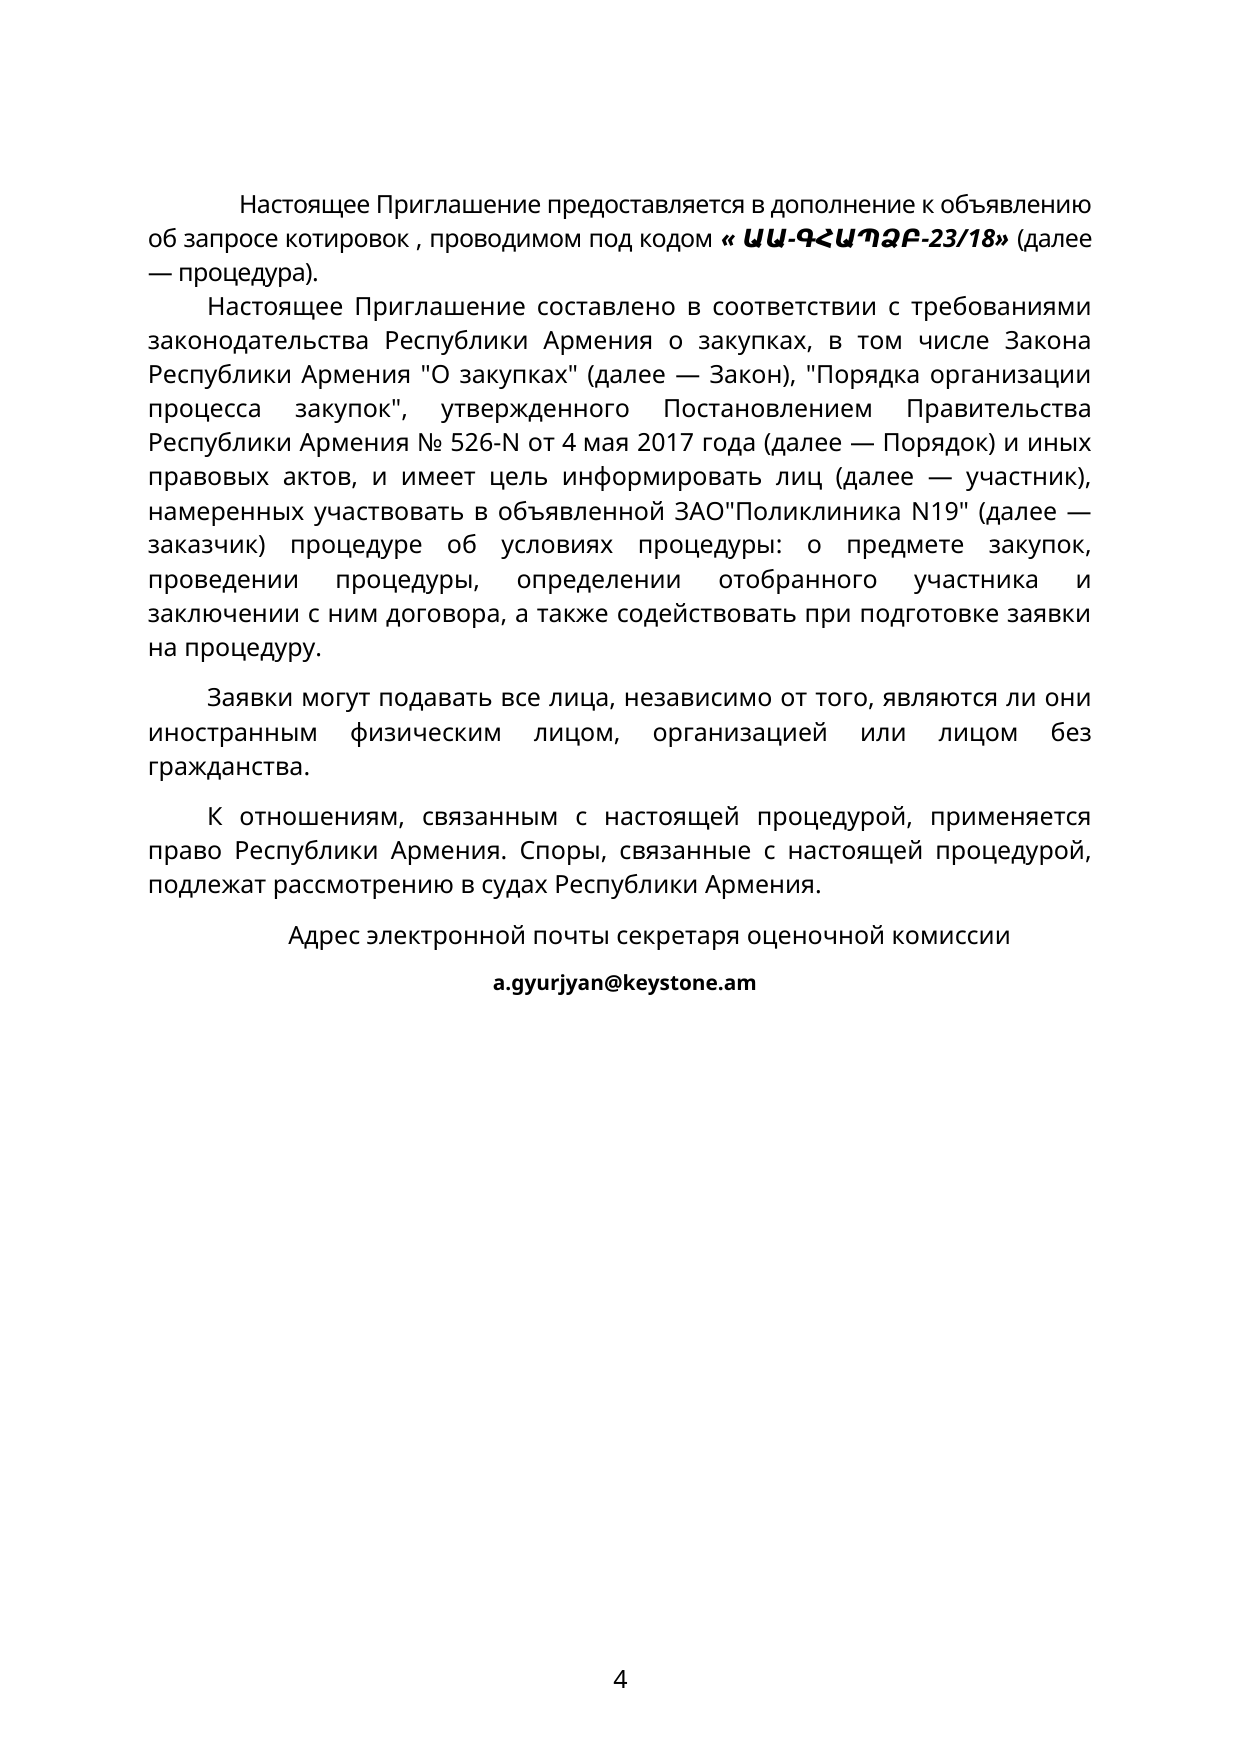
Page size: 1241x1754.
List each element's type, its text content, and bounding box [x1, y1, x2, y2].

text Настоящее Приглашение составлено в соответствии с требованиями законодательства Республики Армения о закупках, в том числе Закона Республики Армения "О закупках" (далее — Закон), "Порядка организации процесса закупок", утвержденного Постановлением Правительства Республики Армения № 526-N от 4 мая 2017 года (далее — Порядок) и иных правовых актов, и имеет цель информировать лиц (далее — участник), намеренных участвовать в объявленной ЗАО"Поликлиника N19" (далее — заказчик) процедуре об условиях процедуры: о предмете закупок, проведении процедуры, определении отобранного участника и заключении с ним договора, а также содействовать при подготовке заявки на процедуру. [148, 289, 1092, 663]
text Адрес электронной почты секретаря оценочной комиссии [148, 918, 1092, 952]
text Настоящее Приглашение предоставляется в дополнение к объявлению об запросе котировок , проводимом под кодом « ԱԱ-ԳՀԱՊՁԲ-23/18» (далее — процедура). [148, 187, 1092, 289]
text a.gyurjyan@keystone.am ЧАСТЬ I [148, 968, 1092, 997]
text К отношениям, связанным с настоящей процедурой, применяется право Республики Армения. Споры, связанные с настоящей процедурой, подлежат рассмотрению в судах Республики Армения. [148, 799, 1092, 901]
text Заявки могут подавать все лица, независимо от того, являются ли они иностранным физическим лицом, организацией или лицом без гражданства. [148, 680, 1092, 782]
